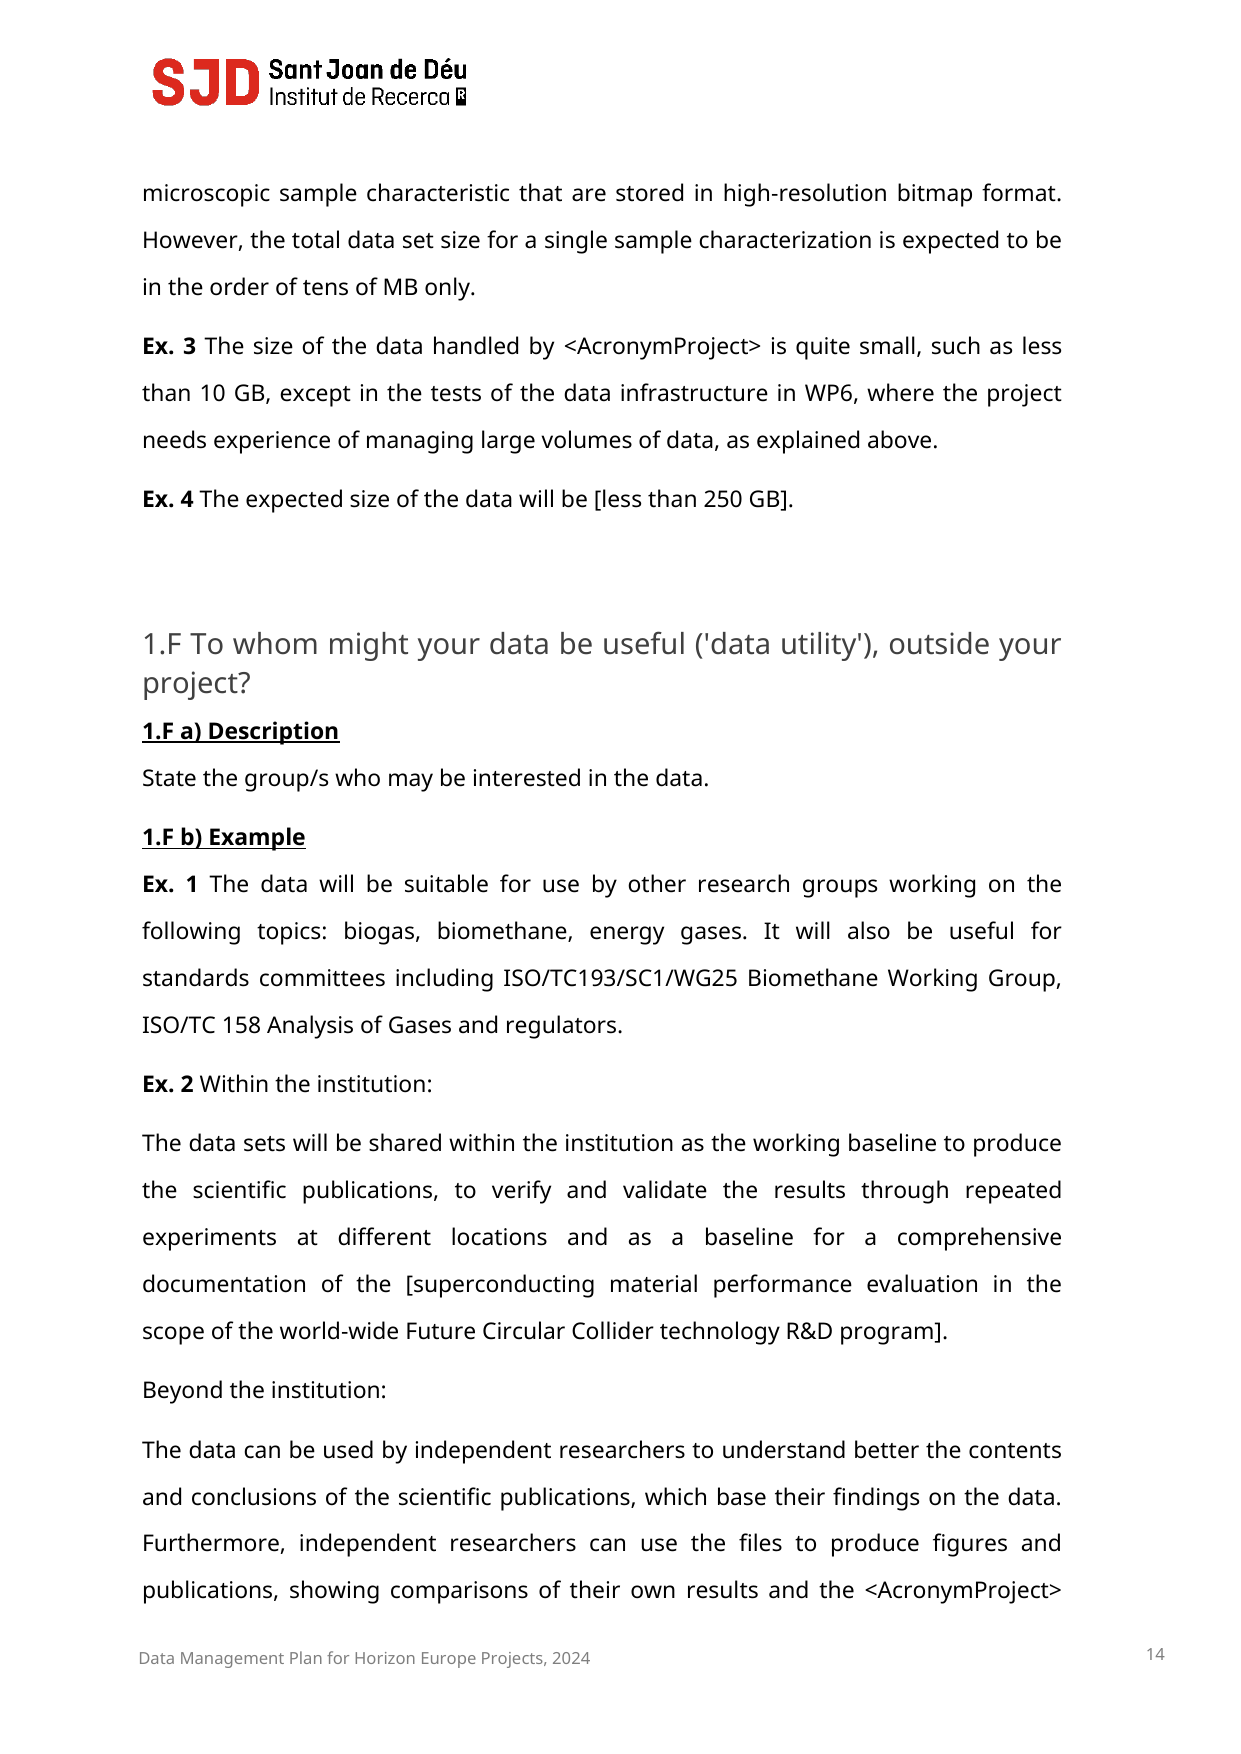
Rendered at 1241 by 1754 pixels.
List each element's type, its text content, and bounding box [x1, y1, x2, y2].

text Ex. 1 The data will be suitable for use by other research groups working on the following topics: biogas, biomethane, energy gases. It will also be useful for standards committees including ISO/TC193/SC1/WG25 Biomethane Working Group, ISO/TC 158 Analysis of Gases and regulators. [142, 868, 1063, 1040]
picture [149, 54, 470, 110]
subtitle 1.F To whom might your data be useful ('data utility'), outside your project? [142, 623, 1063, 702]
text Beyond the : [142, 1374, 1063, 1406]
text The data sets will be shared within the as the working baseline to produce the scientific publications, to verify and validate the results through repeated experiments at different locations and as a baseline for a comprehensive documentation of the superconducting material performance evaluation in the scope of the world-wide Future Circular Collider technology R&D program. [142, 1127, 1063, 1346]
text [142, 1434, 1063, 1606]
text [142, 177, 1063, 302]
subtitle 1.F a) Description [142, 715, 1063, 746]
text State the group/s who may be interested in the data. [142, 762, 1063, 793]
text Ex. 3 The size of the data handled by <AcronymProject> is quite small, such as less than 10 GB, except in the tests of the data infrastructure in WP6, where the project needs experience of managing large volumes of data, as explained above. [142, 330, 1063, 455]
subtitle 1.F b) [142, 821, 1063, 852]
text Ex. 2 Within the : [142, 1068, 1063, 1099]
